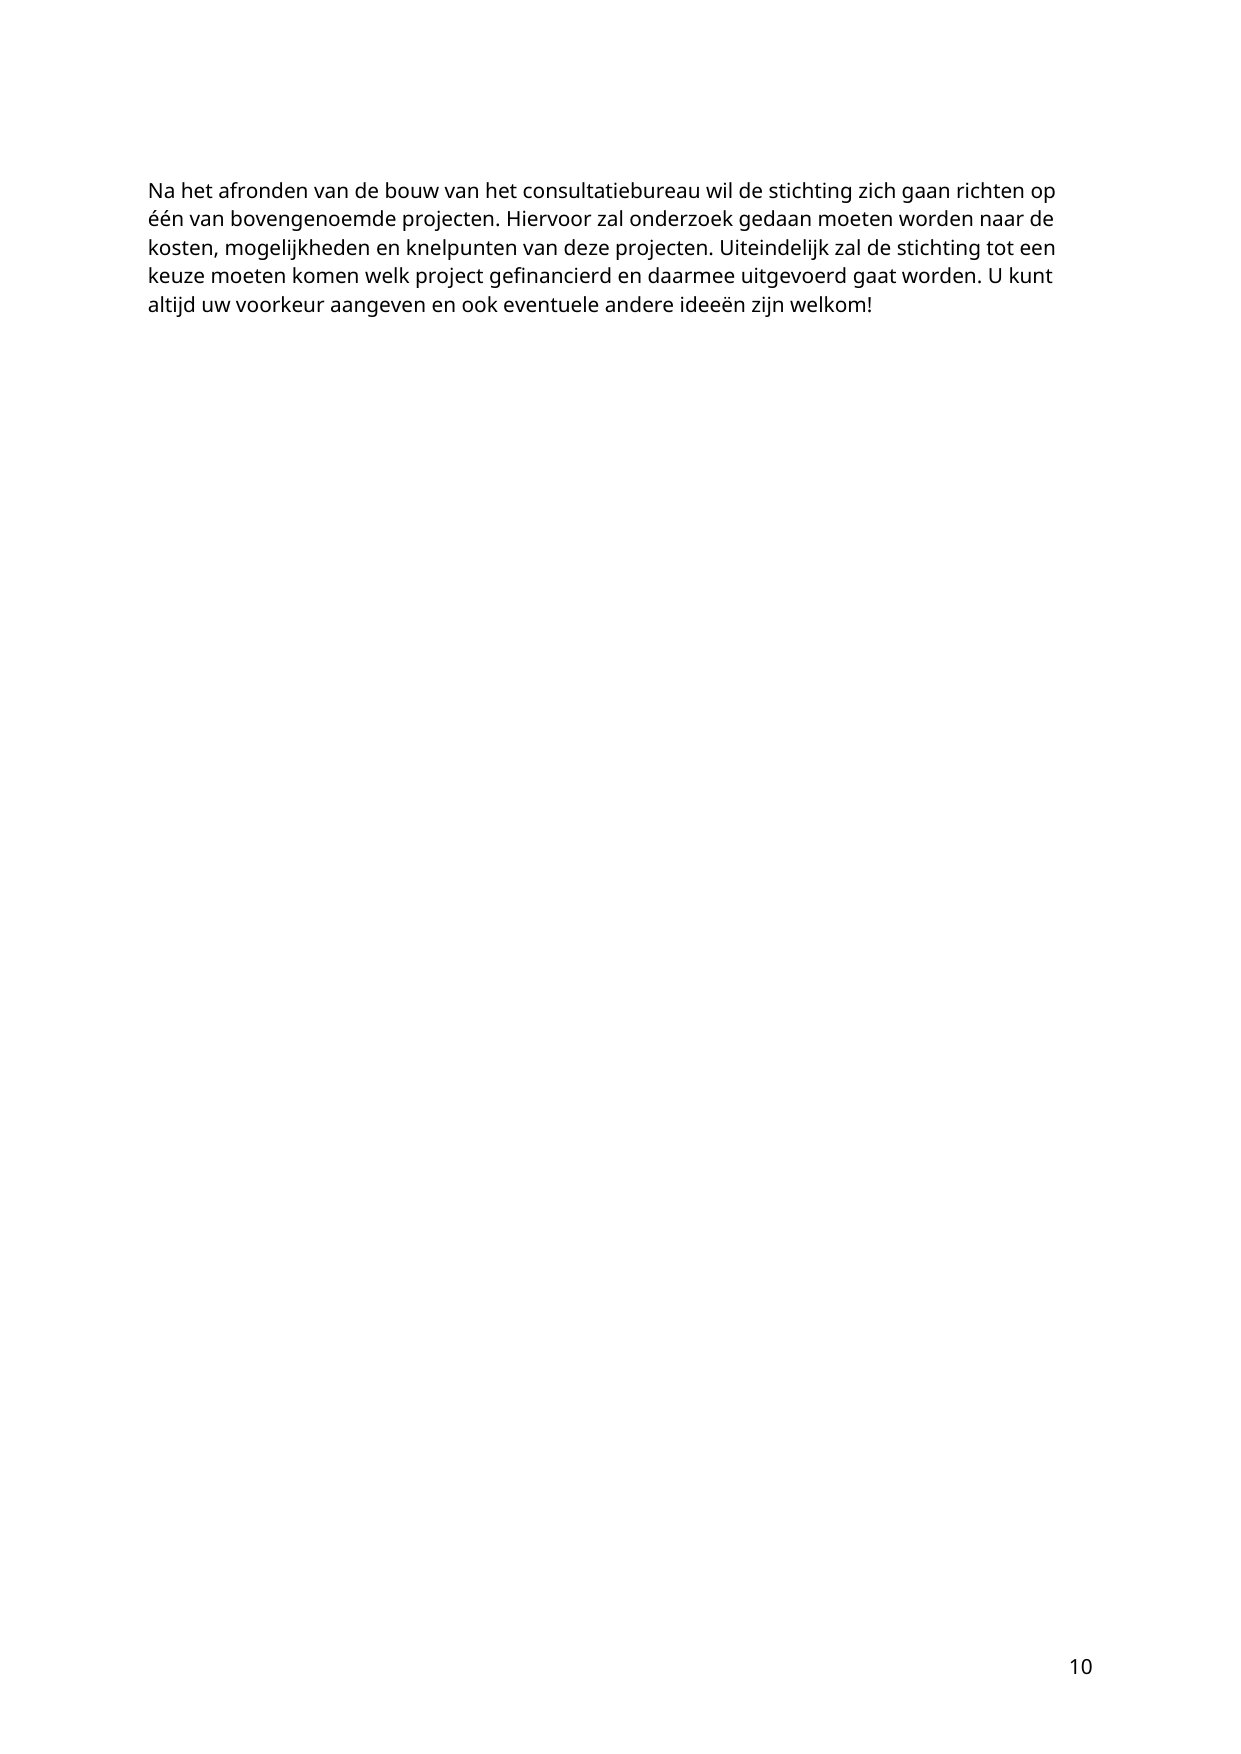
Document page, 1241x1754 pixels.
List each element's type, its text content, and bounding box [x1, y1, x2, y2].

text Na het afronden van de bouw van het consultatiebureau wil de stichting zich gaan richten op één van bovengenoemde projecten. Hiervoor zal onderzoek gedaan moeten worden naar de kosten, mogelijkheden en knelpunten van deze projecten. Uiteindelijk zal de stichting tot een keuze moeten komen welk project gefinancierd en daarmee uitgevoerd gaat worden. U kunt altijd uw voorkeur aangeven en ook eventuele andere ideeën zijn welkom! [148, 176, 1093, 318]
